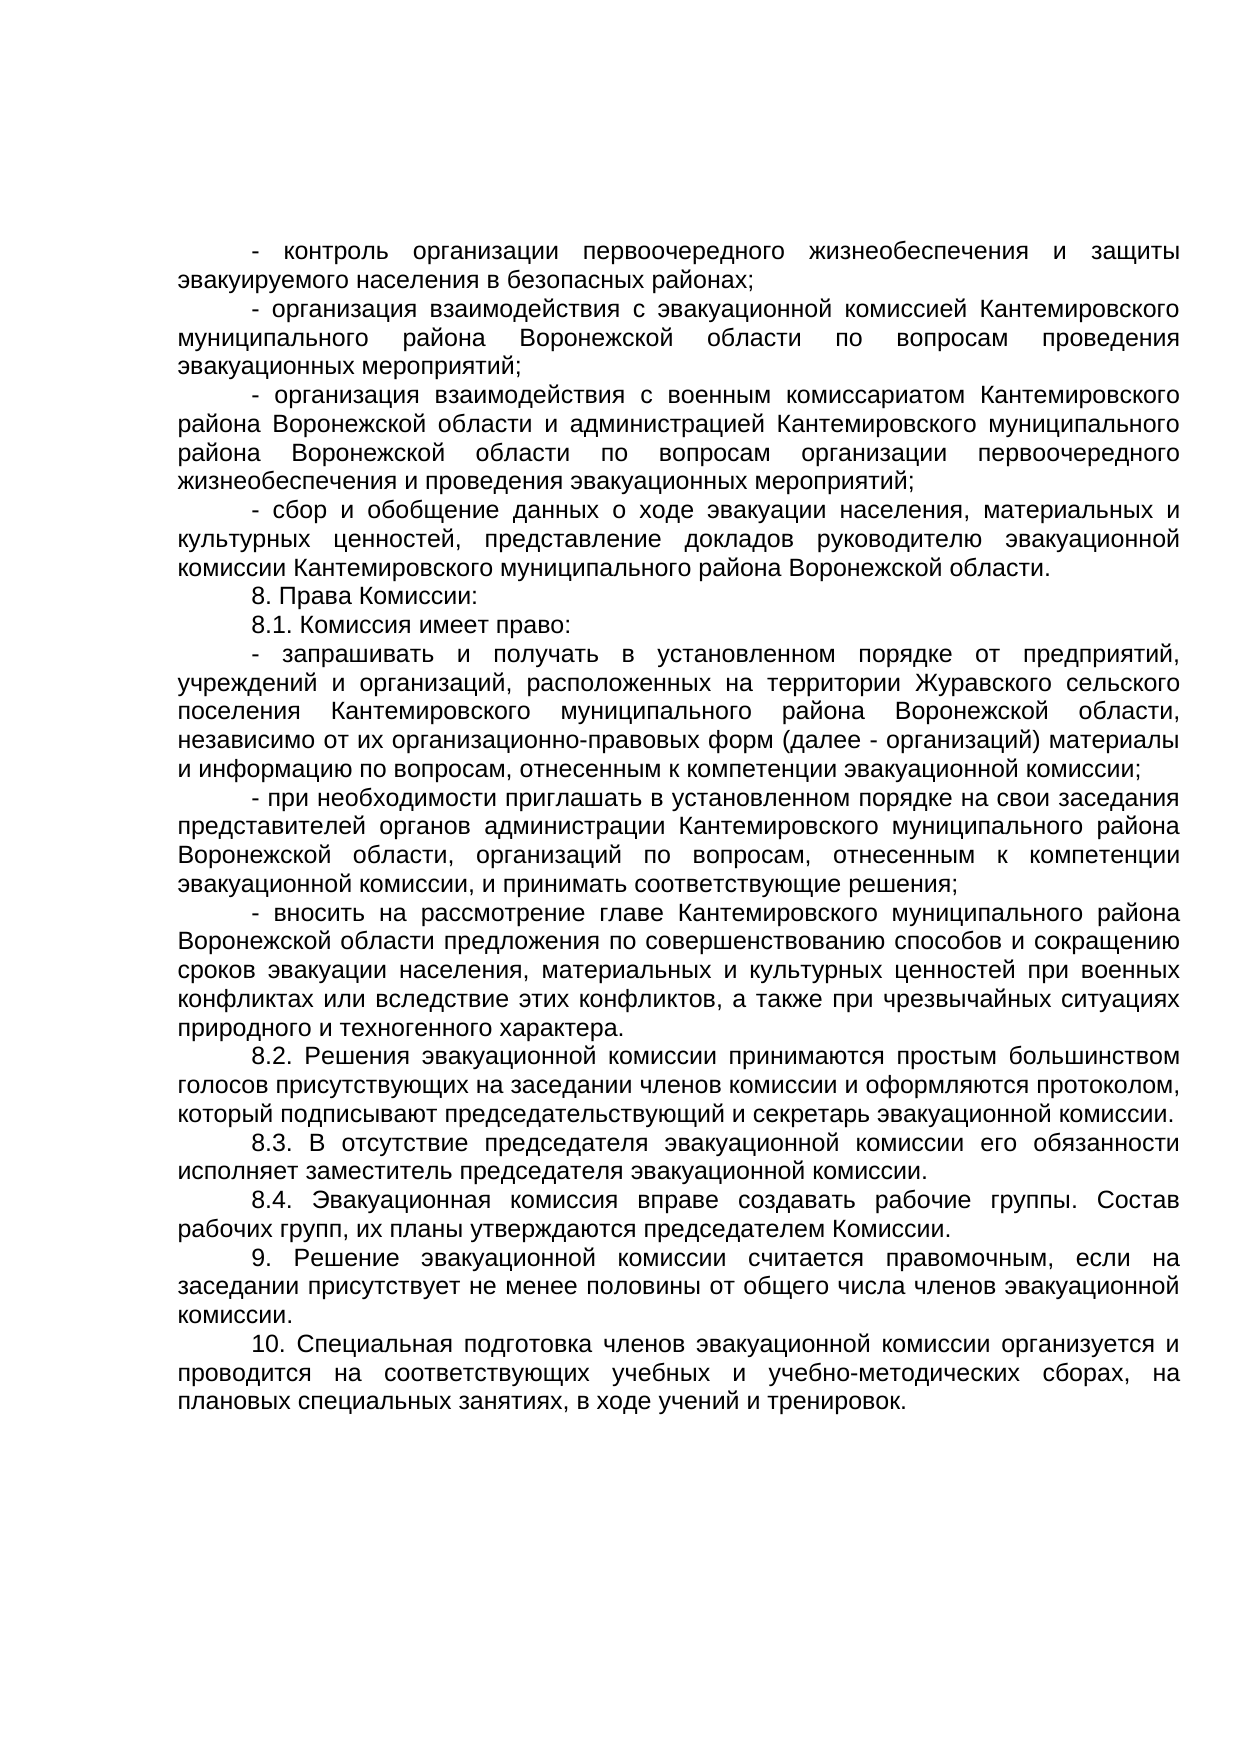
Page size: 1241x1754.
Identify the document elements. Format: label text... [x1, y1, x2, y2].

text - организация взаимодействия с эвакуационной комиссией Кантемировского муниципального района Воронежской области по вопросам проведения эвакуационных мероприятий; [177, 294, 1181, 380]
text - при необходимости приглашать в установленном порядке на свои заседания представителей органов администрации Кантемировского муниципального района Воронежской области, организаций по вопросам, отнесенным к компетенции эвакуационной комиссии, и принимать соответствующие решения; [177, 782, 1181, 897]
text - контроль организации первоочередного жизнеобеспечения и защиты эвакуируемого населения в безопасных районах; [177, 236, 1181, 294]
text 8. Права Комиссии: [177, 581, 1181, 610]
text - запрашивать и получать в установленном порядке от предприятий, учреждений и организаций, расположенных на территории Журавского сельского поселения Кантемировского муниципального района Воронежской области, независимо от их организационно-правовых форм (далее - организаций) материалы и информацию по вопросам, отнесенным к компетенции эвакуационной комиссии; [177, 639, 1181, 782]
text - организация взаимодействия с военным комиссариатом Кантемировского района Воронежской области и администрацией Кантемировского муниципального района Воронежской области по вопросам организации первоочередного жизнеобеспечения и проведения эвакуационных мероприятий; [177, 380, 1181, 495]
text 8.1. Комиссия имеет право: [177, 610, 1181, 639]
text 8.3. В отсутствие председателя эвакуационной комиссии его обязанности исполняет заместитель председателя эвакуационной комиссии. [177, 1127, 1181, 1185]
text 9. Решение эвакуационной комиссии считается правомочным, если на заседании присутствует не менее половины от общего числа членов эвакуационной комиссии. [177, 1242, 1181, 1329]
text 8.4. Эвакуационная комиссия вправе создавать рабочие группы. Состав рабочих групп, их планы утверждаются председателем Комиссии. [177, 1185, 1181, 1242]
text - вносить на рассмотрение главе Кантемировского муниципального района Воронежской области предложения по совершенствованию способов и сокращению сроков эвакуации населения, материальных и культурных ценностей при военных конфликтах или вследствие этих конфликтов, а также при чрезвычайных ситуациях природного и техногенного характера. [177, 897, 1181, 1041]
text - сбор и обобщение данных о ходе эвакуации населения, материальных и культурных ценностей, представление докладов руководителю эвакуационной комиссии Кантемировского муниципального района Воронежской области. [177, 495, 1181, 581]
text 8.2. Решения эвакуационной комиссии принимаются простым большинством голосов присутствующих на заседании членов комиссии и оформляются протоколом, который подписывают председательствующий и секретарь эвакуационной комиссии. [177, 1041, 1181, 1127]
text 10. Специальная подготовка членов эвакуационной комиссии организуется и проводится на соответствующих учебных и учебно-методических сборах, на плановых специальных занятиях, в ходе учений и тренировок. [177, 1329, 1181, 1415]
